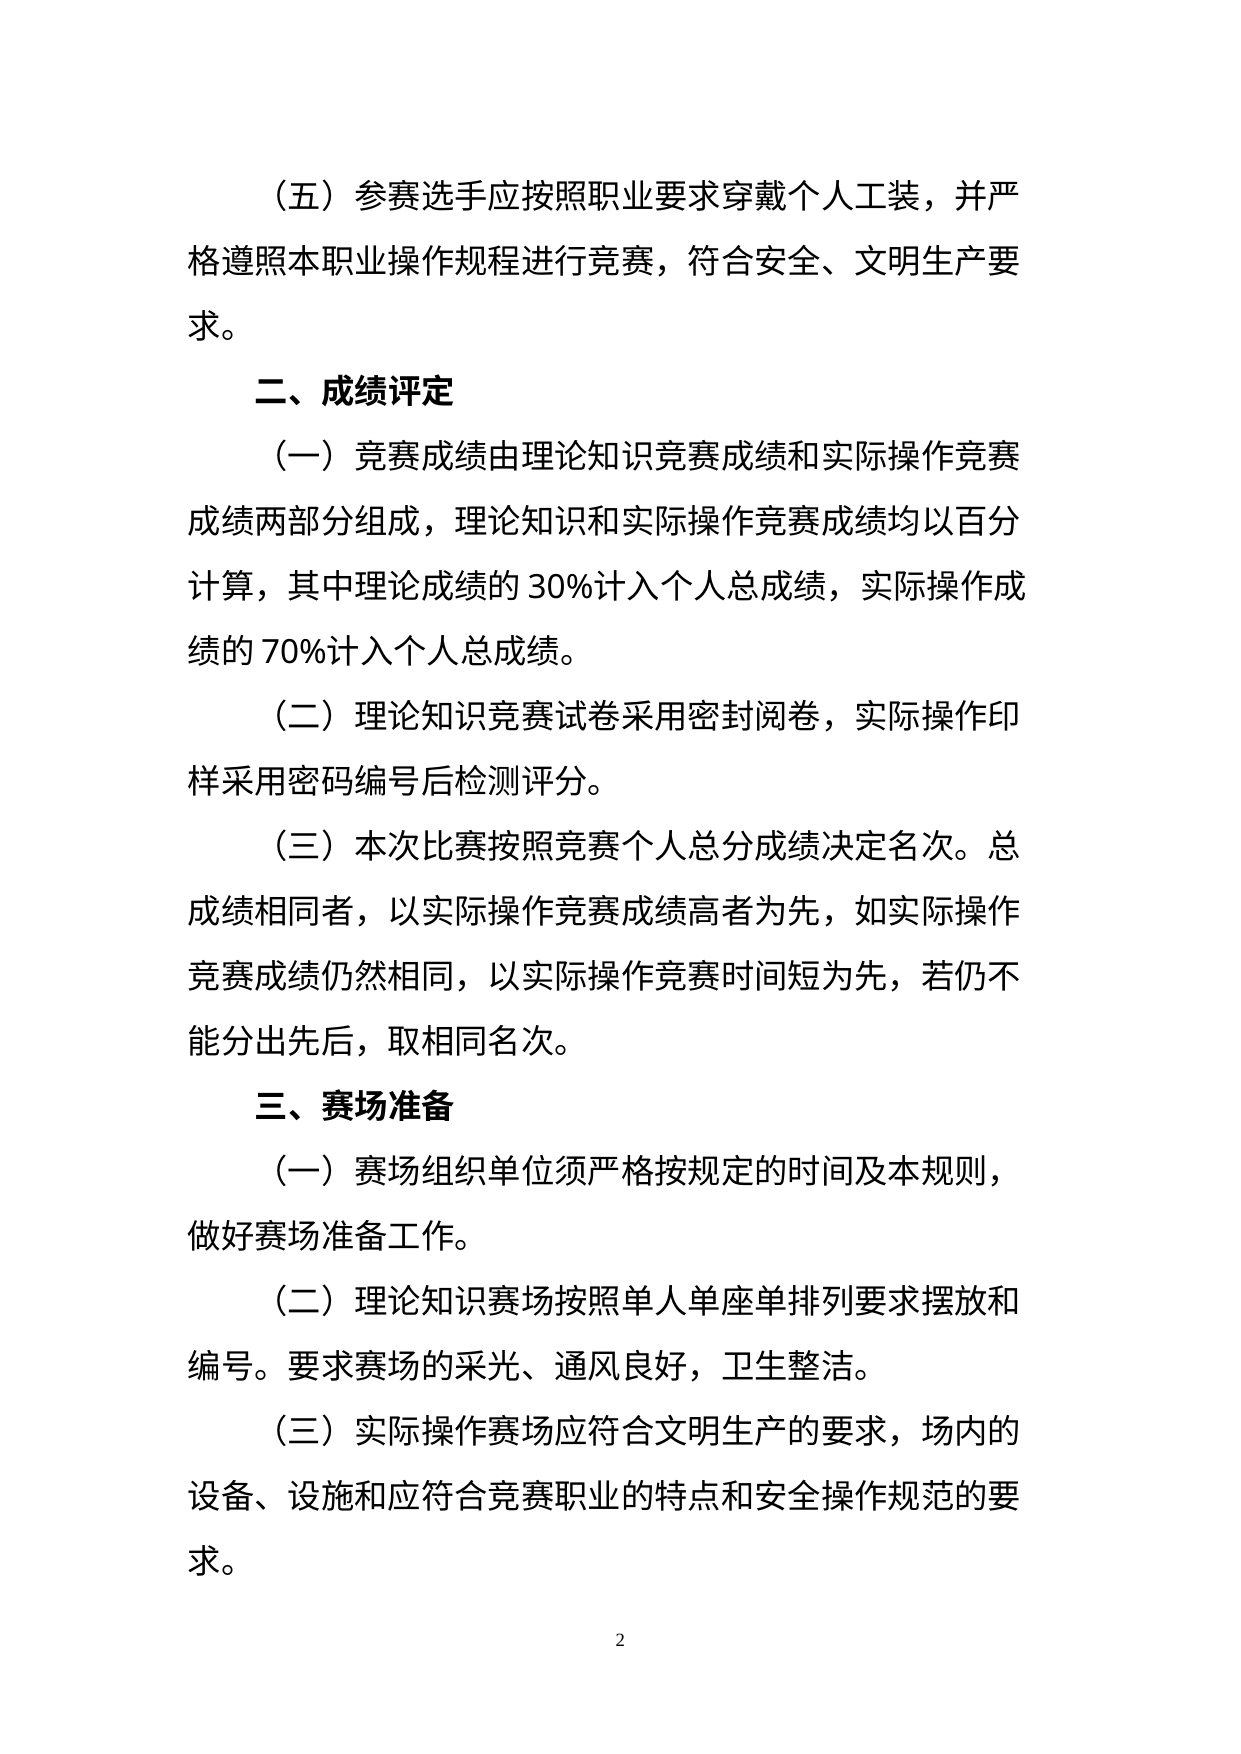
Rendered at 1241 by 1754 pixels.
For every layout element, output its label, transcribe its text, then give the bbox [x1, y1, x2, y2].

text （五）参赛选手应按照职业要求穿戴个人工装，并严格遵照本职业操作规程进行竞赛，符合安全、文明生产要求。 [187, 162, 1053, 357]
text （三）实际操作赛场应符合文明生产的要求，场内的设备、设施和应符合竞赛职业的特点和安全操作规范的要求。 [187, 1397, 1053, 1592]
text （二）理论知识赛场按照单人单座单排列要求摆放和编号。要求赛场的采光、通风良好，卫生整洁。 [187, 1267, 1053, 1397]
text 二、成绩评定 [187, 357, 1053, 422]
text （二）理论知识竞赛试卷采用密封阅卷，实际操作印样采用密码编号后检测评分。 [187, 682, 1053, 812]
text （一）赛场组织单位须严格按规定的时间及本规则，做好赛场准备工作。 [187, 1137, 1053, 1267]
text （一）竞赛成绩由理论知识竞赛成绩和实际操作竞赛成绩两部分组成，理论知识和实际操作竞赛成绩均以百分计算，其中理论成绩的30%计入个人总成绩，实际操作成绩的70%计入个人总成绩。 [187, 422, 1053, 682]
text （三）本次比赛按照竞赛个人总分成绩决定名次。总成绩相同者，以实际操作竞赛成绩高者为先，如实际操作竞赛成绩仍然相同，以实际操作竞赛时间短为先，若仍不能分出先后，取相同名次。 [187, 812, 1053, 1072]
text 三、赛场准备 [187, 1072, 1053, 1137]
